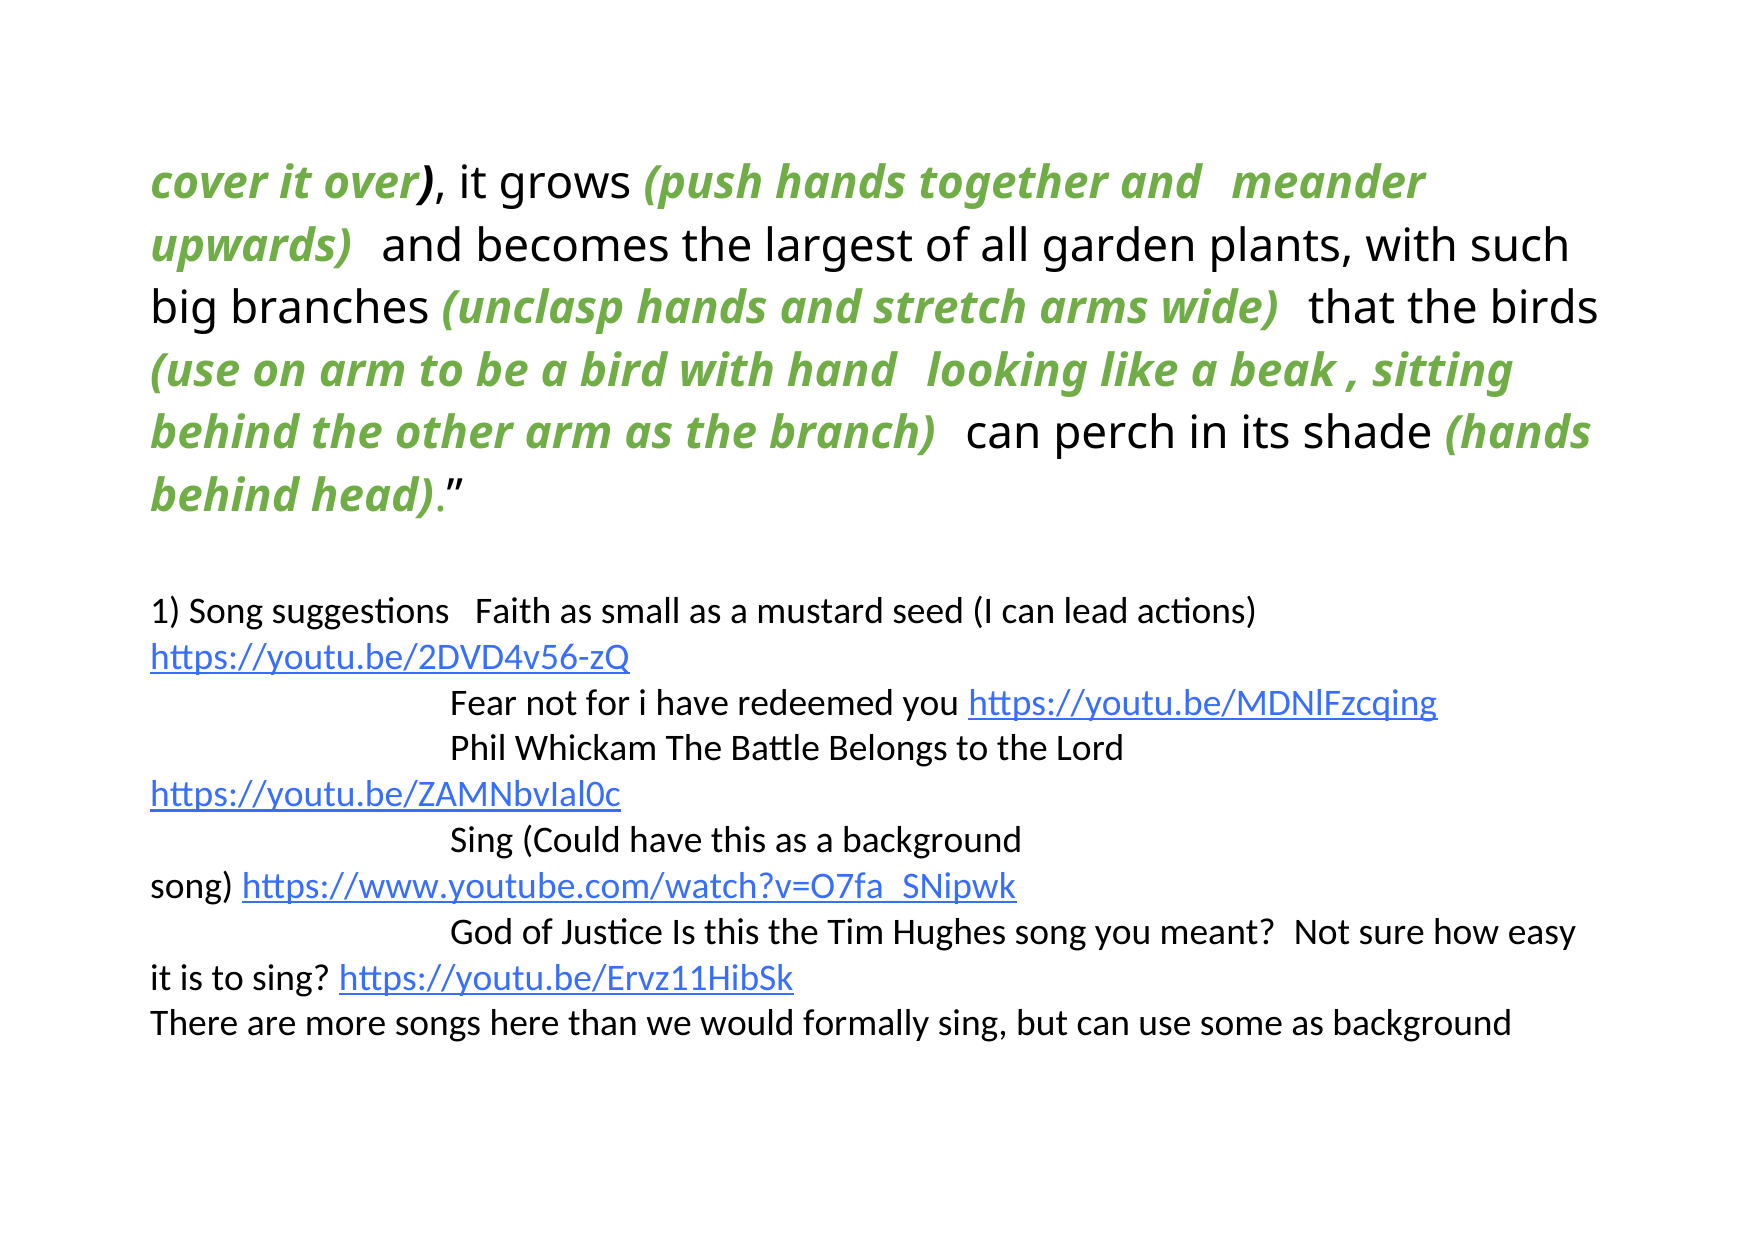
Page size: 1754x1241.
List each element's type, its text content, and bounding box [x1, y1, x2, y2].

text Sing (Could have this as a background song) https://www.youtube.com/watch?v=O7fa_SNipwk [150, 816, 1604, 908]
text God of Justice Is this the Tim Hughes song you meant? Not sure how easy it is to sing? https://youtu.be/Ervz11HibSk [150, 908, 1604, 999]
text Phil Whickam The Battle Belongs to the Lord https://youtu.be/ZAMNbvIal0c [150, 724, 1604, 816]
text Fear not for i have redeemed you https://youtu.be/MDNlFzcqing [150, 678, 1604, 724]
text 1) Song suggestions Faith as small as a mustard seed (I can lead actions) https://youtu.be/2DVD4v56-zQ [150, 587, 1604, 678]
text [150, 150, 1604, 524]
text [150, 999, 1604, 1045]
